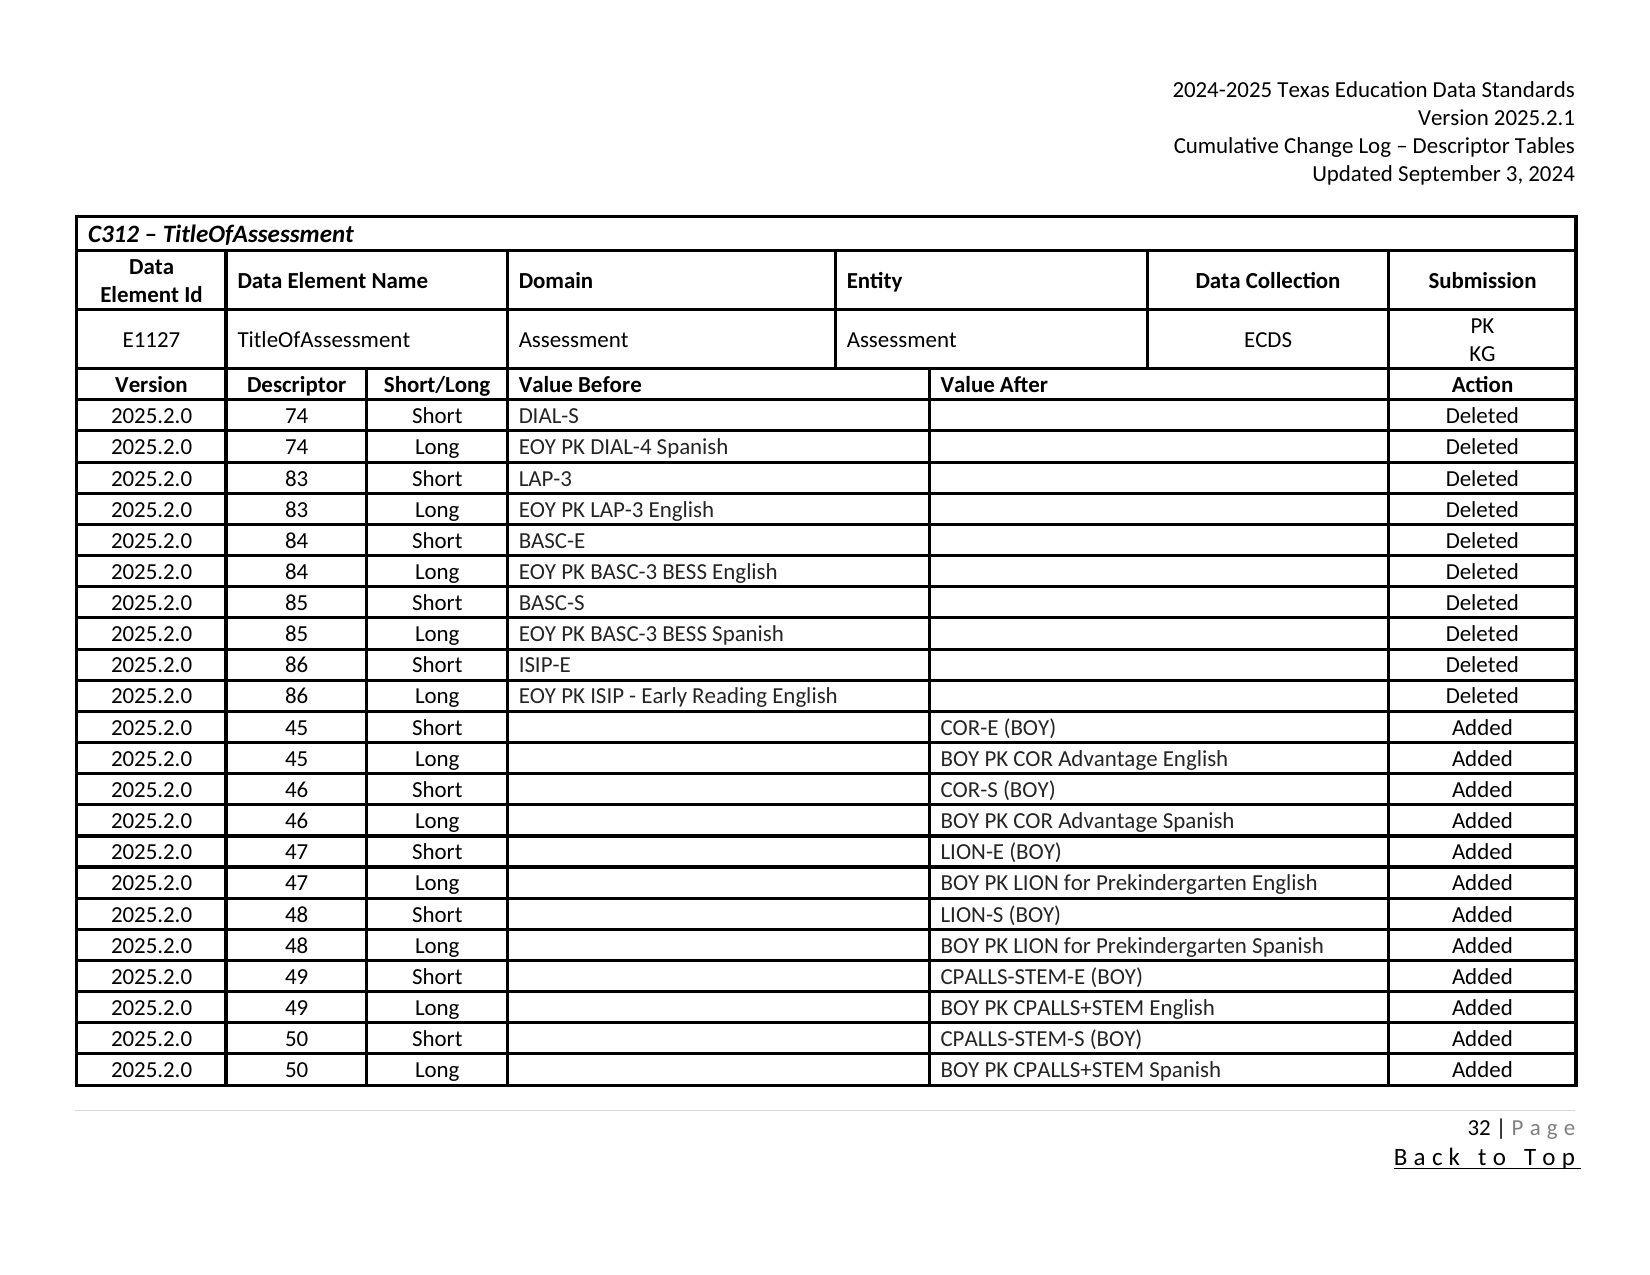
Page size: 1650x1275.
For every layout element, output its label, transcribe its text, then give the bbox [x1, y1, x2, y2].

table_cell 47 [228, 838, 365, 865]
table_cell 2025.2.0 [78, 1024, 224, 1052]
table_cell Assessment [837, 311, 1146, 367]
table_cell 2025.2.0 [78, 682, 224, 710]
table_cell Short [368, 713, 506, 741]
table_cell 2025.2.0 [78, 526, 224, 554]
table_cell BOY PK CPALLS+STEM English [931, 993, 1387, 1021]
table_cell 2025.2.0 [78, 651, 224, 678]
table_cell 2025.2.0 [78, 838, 224, 865]
table_cell Long [368, 869, 506, 897]
table_cell BASC-E [509, 526, 928, 554]
table_cell EOY PK ISIP - Early Reading English [509, 682, 928, 710]
table_cell 50 [228, 1055, 365, 1083]
table_cell 46 [228, 775, 365, 803]
table_cell EOY PK BASC-3 BESS Spanish [509, 619, 928, 647]
table_cell [509, 838, 928, 865]
table_cell 86 [228, 651, 365, 678]
table_cell Added [1390, 744, 1574, 772]
table_cell Domain [509, 252, 834, 308]
table_cell ISIP-E [509, 651, 928, 678]
table_cell PK KG [1390, 311, 1574, 367]
table_cell 2025.2.0 [78, 775, 224, 803]
table_cell [931, 588, 1387, 616]
table_cell BOY PK CPALLS+STEM Spanish [931, 1055, 1387, 1083]
table_cell Deleted [1390, 651, 1574, 678]
table_cell LION-S (BOY) [931, 900, 1387, 928]
table_cell EOY PK LAP-3 English [509, 495, 928, 523]
table_cell Deleted [1390, 495, 1574, 523]
table_cell 2025.2.0 [78, 744, 224, 772]
table_cell LAP-3 [509, 464, 928, 492]
table_cell Data Element Id [78, 252, 224, 308]
table_cell Action [1390, 370, 1574, 398]
table_cell ECDS [1149, 311, 1387, 367]
table_cell Short [368, 588, 506, 616]
table_cell EOY PK DIAL-4 Spanish [509, 432, 928, 461]
table_cell 2025.2.0 [78, 931, 224, 959]
table_cell 49 [228, 962, 365, 990]
table_cell BOY PK LION for Prekindergarten English [931, 869, 1387, 897]
table_cell Descriptor [228, 370, 365, 398]
table_cell 2025.2.0 [78, 869, 224, 897]
table_cell [509, 931, 928, 959]
table_cell Short [368, 401, 506, 429]
table_cell Short [368, 1024, 506, 1052]
table_cell [509, 900, 928, 928]
table_cell [509, 869, 928, 897]
table_cell Long [368, 744, 506, 772]
table_cell 84 [228, 557, 365, 585]
table_cell Deleted [1390, 588, 1574, 616]
table_cell Added [1390, 962, 1574, 990]
table_cell Submission [1390, 252, 1574, 308]
table_cell 45 [228, 713, 365, 741]
table_cell [509, 744, 928, 772]
table_cell Deleted [1390, 432, 1574, 461]
table_cell 2025.2.0 [78, 806, 224, 834]
table_cell COR-S (BOY) [931, 775, 1387, 803]
table_cell Deleted [1390, 619, 1574, 647]
table_cell Long [368, 495, 506, 523]
table_cell 84 [228, 526, 365, 554]
table_header C312 – TitleOfAssessment [78, 218, 1574, 249]
table_cell 49 [228, 993, 365, 1021]
table_cell 83 [228, 464, 365, 492]
table_cell [509, 1024, 928, 1052]
table_cell CPALLS-STEM-E (BOY) [931, 962, 1387, 990]
table_cell Value Before [509, 370, 928, 398]
table_cell Deleted [1390, 682, 1574, 710]
table_cell 2025.2.0 [78, 993, 224, 1021]
table_cell [509, 962, 928, 990]
table_cell Added [1390, 806, 1574, 834]
table_cell 48 [228, 900, 365, 928]
table_cell 2025.2.0 [78, 464, 224, 492]
table_cell [931, 619, 1387, 647]
table_cell Short [368, 464, 506, 492]
table_cell [931, 464, 1387, 492]
table_cell Assessment [509, 311, 834, 367]
table_cell 2025.2.0 [78, 588, 224, 616]
table_cell 85 [228, 619, 365, 647]
table_cell Short [368, 651, 506, 678]
table_cell [931, 557, 1387, 585]
table_cell Short [368, 775, 506, 803]
table_cell 74 [228, 432, 365, 461]
table_cell Long [368, 806, 506, 834]
table_cell Long [368, 931, 506, 959]
table_cell BOY PK COR Advantage Spanish [931, 806, 1387, 834]
table_cell [509, 1055, 928, 1083]
table_cell Added [1390, 713, 1574, 741]
table_cell TitleOfAssessment [228, 311, 506, 367]
table_cell Value After [931, 370, 1387, 398]
table_cell [931, 432, 1387, 461]
table_cell E1127 [78, 311, 224, 367]
table_cell [509, 713, 928, 741]
table_cell Added [1390, 838, 1574, 865]
table_cell BOY PK LION for Prekindergarten Spanish [931, 931, 1387, 959]
table_cell 83 [228, 495, 365, 523]
table_cell Added [1390, 1055, 1574, 1083]
table_cell Short [368, 900, 506, 928]
table_cell Deleted [1390, 526, 1574, 554]
table_cell EOY PK BASC-3 BESS English [509, 557, 928, 585]
table_cell BOY PK COR Advantage English [931, 744, 1387, 772]
table_cell Long [368, 619, 506, 647]
table_cell 47 [228, 869, 365, 897]
table_cell Short [368, 962, 506, 990]
table_cell BASC-S [509, 588, 928, 616]
table_cell [509, 993, 928, 1021]
table_cell Deleted [1390, 401, 1574, 429]
table_cell 46 [228, 806, 365, 834]
table_cell 85 [228, 588, 365, 616]
table_cell Added [1390, 1024, 1574, 1052]
table_cell LION-E (BOY) [931, 838, 1387, 865]
table_cell 50 [228, 1024, 365, 1052]
table_cell Added [1390, 931, 1574, 959]
table_cell Version [78, 370, 224, 398]
table_cell 48 [228, 931, 365, 959]
table_cell [931, 401, 1387, 429]
table_cell Short/Long [368, 370, 506, 398]
table_cell 74 [228, 401, 365, 429]
table_cell [931, 682, 1387, 710]
table_cell Long [368, 993, 506, 1021]
table_cell 2025.2.0 [78, 1055, 224, 1083]
table_cell 2025.2.0 [78, 962, 224, 990]
table_cell Added [1390, 775, 1574, 803]
table_cell 2025.2.0 [78, 557, 224, 585]
table_cell 2025.2.0 [78, 401, 224, 429]
table_cell Entity [837, 252, 1146, 308]
table_cell 86 [228, 682, 365, 710]
table_cell 45 [228, 744, 365, 772]
table_cell [509, 775, 928, 803]
table_cell 2025.2.0 [78, 619, 224, 647]
table_cell Long [368, 432, 506, 461]
table_cell Added [1390, 900, 1574, 928]
table_cell 2025.2.0 [78, 432, 224, 461]
table_cell 2025.2.0 [78, 495, 224, 523]
table_cell [931, 526, 1387, 554]
table_cell Deleted [1390, 464, 1574, 492]
table_cell Long [368, 1055, 506, 1083]
table_cell Long [368, 682, 506, 710]
table_cell Data Element Name [228, 252, 506, 308]
table_cell Data Collection [1149, 252, 1387, 308]
table_cell DIAL-S [509, 401, 928, 429]
table_cell 2025.2.0 [78, 713, 224, 741]
table_cell CPALLS-STEM-S (BOY) [931, 1024, 1387, 1052]
table_cell Long [368, 557, 506, 585]
table_cell Short [368, 838, 506, 865]
table_cell Added [1390, 993, 1574, 1021]
table_cell COR-E (BOY) [931, 713, 1387, 741]
table_cell [931, 651, 1387, 678]
table_cell [931, 495, 1387, 523]
table_cell [509, 806, 928, 834]
table_cell Short [368, 526, 506, 554]
table_cell Deleted [1390, 557, 1574, 585]
table_cell 2025.2.0 [78, 900, 224, 928]
table_cell Added [1390, 869, 1574, 897]
